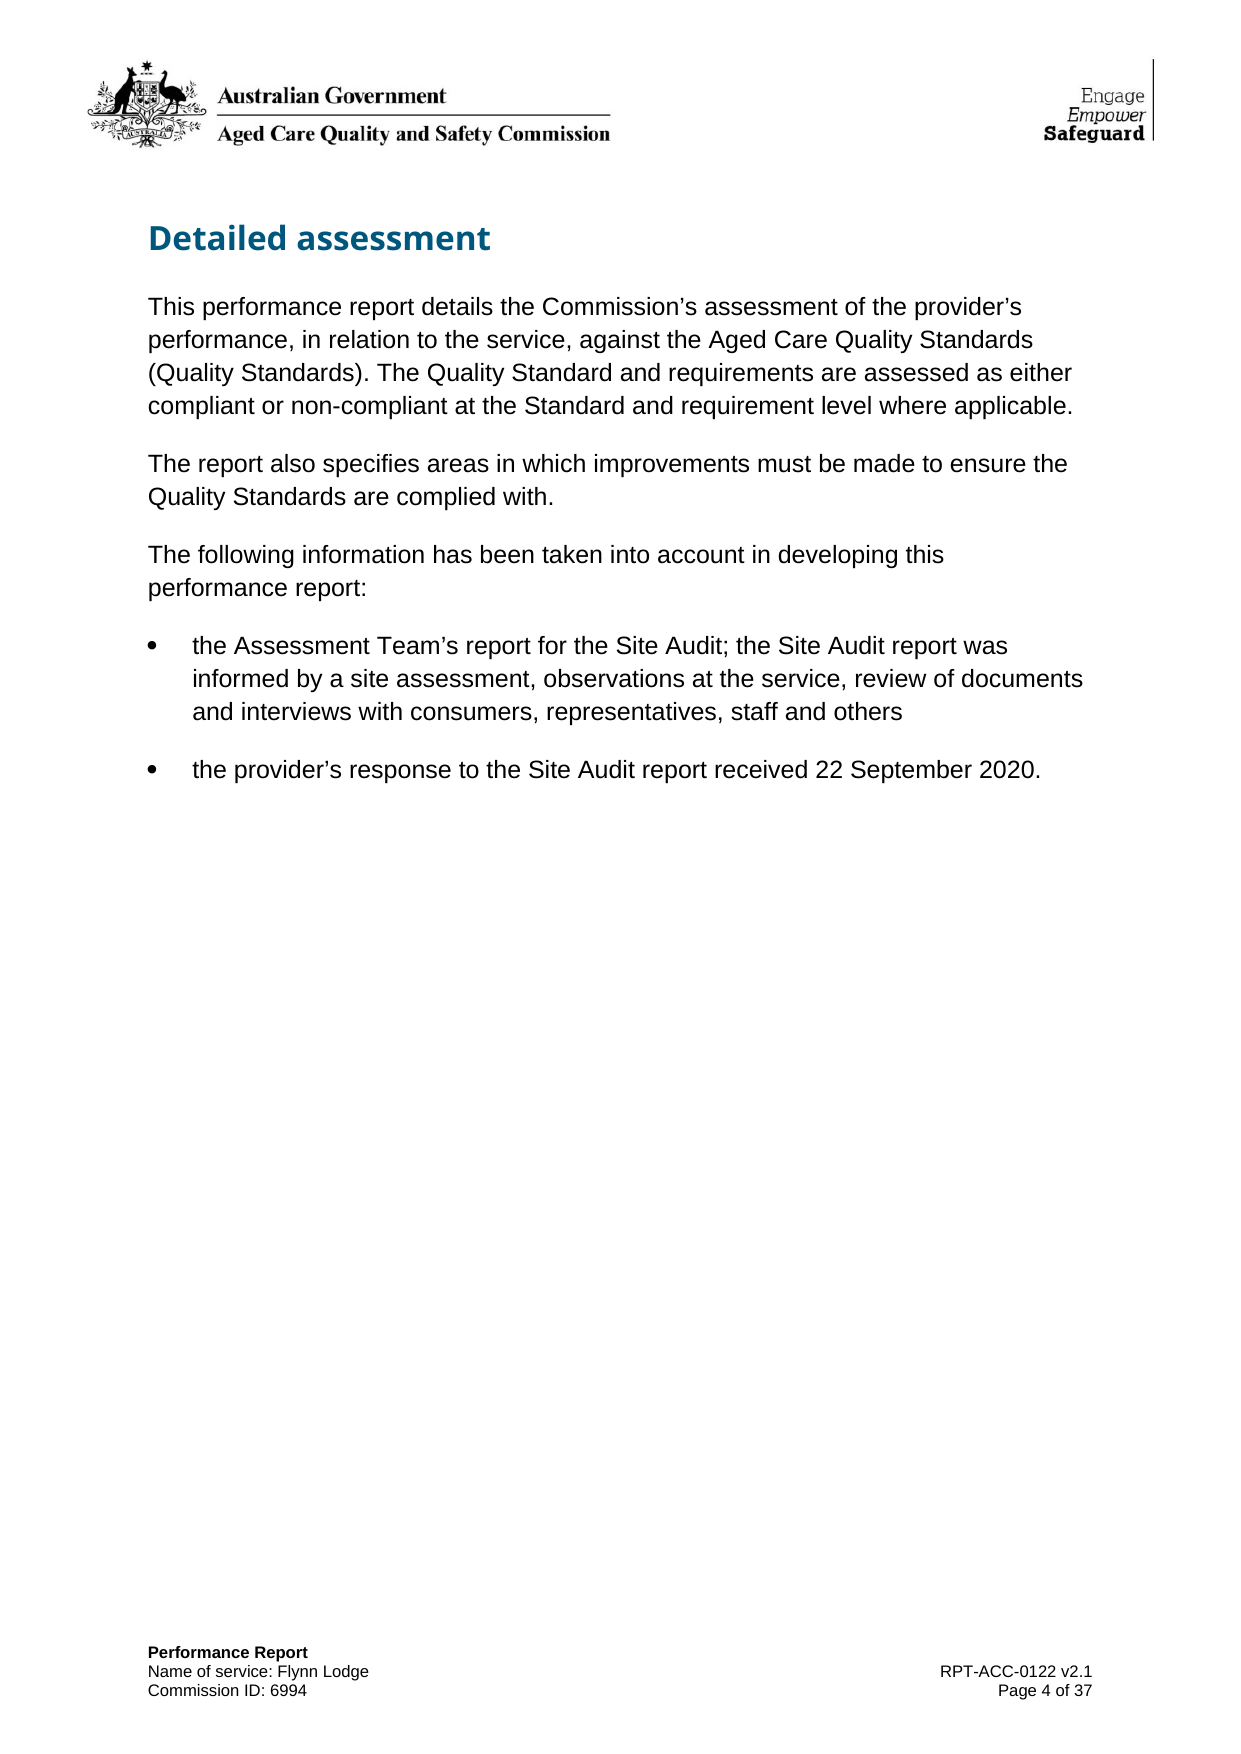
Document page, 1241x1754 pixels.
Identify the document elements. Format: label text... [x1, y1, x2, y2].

text The following information has been taken into account in developing this performance report: [148, 540, 1092, 602]
picture [1, 0, 1241, 169]
subtitle Detailed assessment [148, 215, 1092, 260]
text This performance report details the Commission’s assessment of the provider’s performance, in relation to the service, against the Aged Care Quality Standards (Quality Standards). The Quality Standard and requirements are assessed as either compliant or non-compliant at the Standard and requirement level where applicable. [148, 292, 1092, 420]
text The report also specifies areas in which improvements must be made to ensure the Quality Standards are complied with. [148, 449, 1092, 511]
list the provider’s response to the Site Audit report received 22 September 2020. [148, 755, 1092, 784]
list the Assessment Team’s report for the Site Audit; the Site Audit report was informed by a site assessment, observations at the service, review of documents and interviews with consumers, representatives, staff and others [148, 631, 1092, 726]
